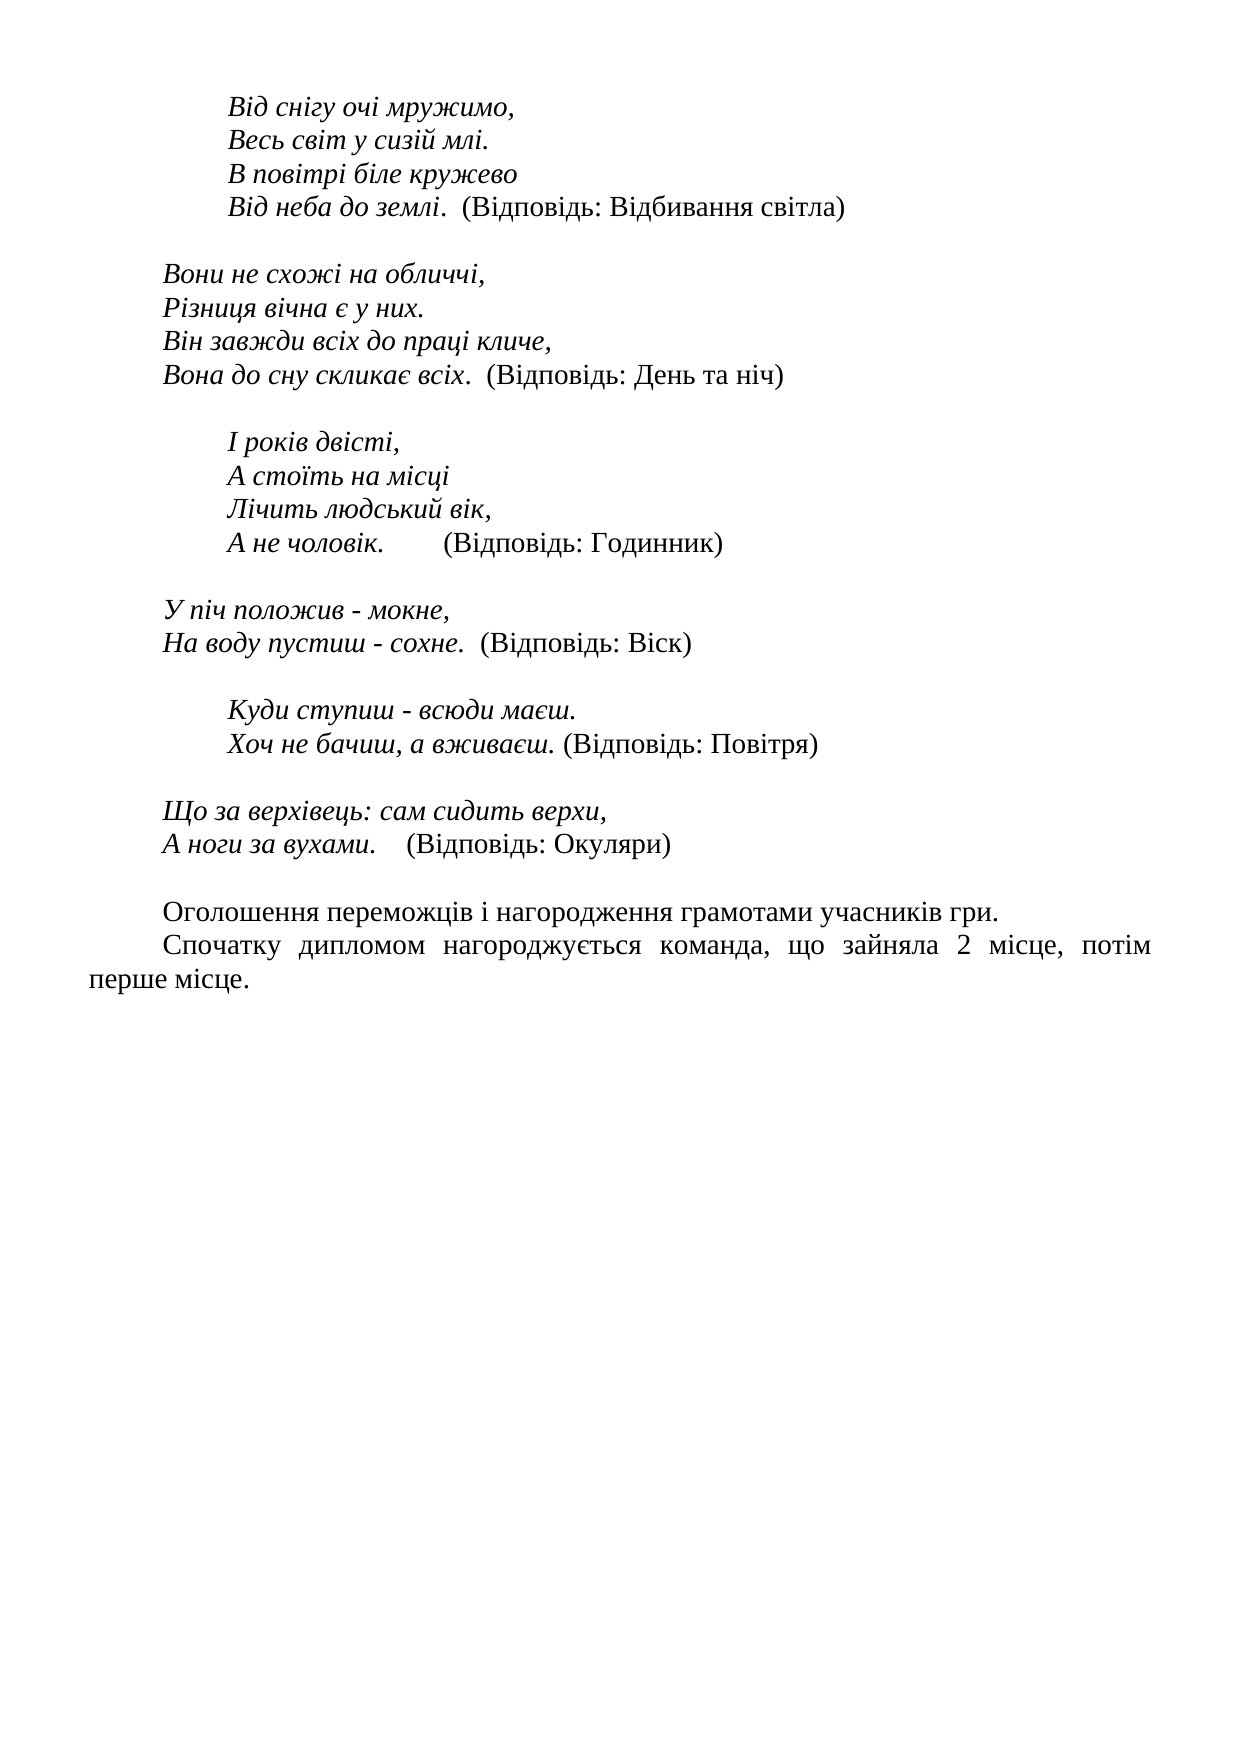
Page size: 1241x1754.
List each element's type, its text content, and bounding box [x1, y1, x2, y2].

text У піч положив - мокне, [89, 592, 1152, 625]
text Вони не схожі на обличчі, [89, 256, 1152, 290]
text На воду пустиш - сохне. (Відповідь: Віск) [89, 625, 1152, 659]
text А стоїть на місці [154, 458, 1152, 491]
text В повітрі біле кружево [154, 156, 1152, 189]
text Спочатку дипломом нагороджується команда, що зайняла 2 місце, потім перше місце. [89, 927, 1152, 994]
text Оголошення переможців і нагородження грамотами учасників гри. [89, 894, 1152, 927]
text І років двісті, [154, 424, 1152, 458]
text Хоч не бачиш, а вживаєш. (Відповідь: Повітря) [154, 726, 1152, 759]
text Лічить людський вік, [154, 491, 1152, 525]
text Від снігу очі мружимо, [154, 89, 1152, 122]
text А не чоловік. (Відповідь: Годинник) [154, 525, 1152, 558]
text А ноги за вухами. (Відповідь: Окуляри) [89, 827, 1152, 860]
text Куди ступиш - всюди маєш. [154, 692, 1152, 726]
text Різниця вічна є у них. [89, 290, 1152, 323]
text Весь світ у сизій млі. [154, 122, 1152, 156]
text Що за верхівець: сам сидить верхи, [89, 793, 1152, 827]
text Від неба до землі. (Відповідь: Відбивання світла) [154, 189, 1152, 223]
text Він завжди всіх до праці кличе, [89, 323, 1152, 357]
text Вона до сну скликає всіх. (Відповідь: День та ніч) [89, 357, 1152, 391]
